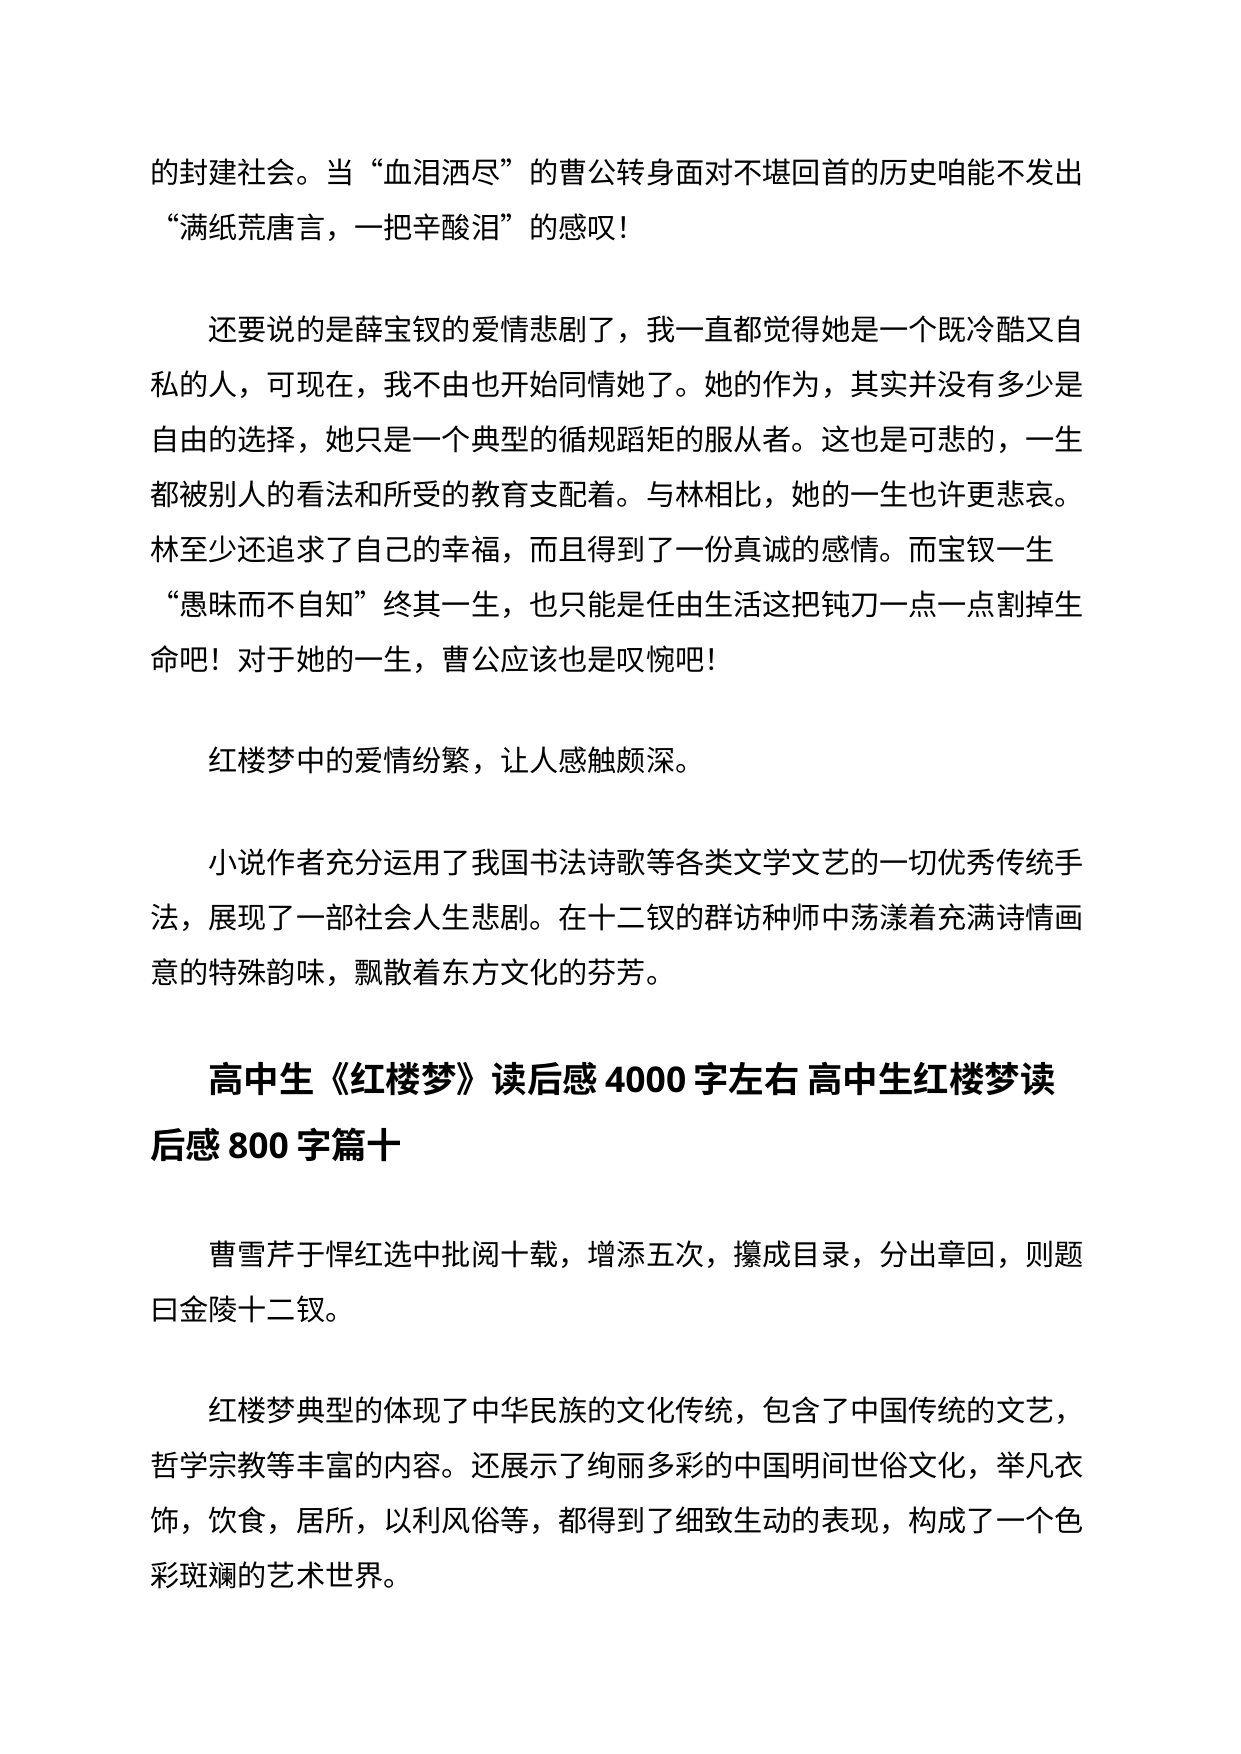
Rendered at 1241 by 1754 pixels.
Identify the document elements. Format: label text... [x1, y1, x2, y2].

text 红楼梦典型的体现了中华民族的文化传统，包含了中国传统的文艺，哲学宗教等丰富的内容。还展示了绚丽多彩的中国明间世俗文化，举凡衣饰，饮食，居所，以利风俗等，都得到了细致生动的表现，构成了一个色彩斑斓的艺术世界。 [150, 1388, 1090, 1595]
text 小说作者充分运用了我国书法诗歌等各类文学文艺的一切优秀传统手法，展现了一部社会人生悲剧。在十二钗的群访种师中荡漾着充满诗情画意的特殊韵味，飘散着东方文化的芬芳。 [150, 839, 1090, 992]
text 曹雪芹于悍红选中批阅十载，增添五次，攥成目录，分出章回，则题曰金陵十二钗。 [150, 1231, 1090, 1328]
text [150, 150, 1090, 247]
text 还要说的是薛宝钗的爱情悲剧了，我一直都觉得她是一个既冷酷又自私的人，可现在，我不由也开始同情她了。她的作为，其实并没有多少是自由的选择，她只是一个典型的循规蹈矩的服从者。这也是可悲的，一生都被别人的看法和所受的教育支配着。与林相比，她的一生也许更悲哀。林至少还追求了自己的幸福，而且得到了一份真诚的感情。而宝钗一生“愚昧而不自知”终其一生，也只能是任由生活这把钝刀一点一点割掉生命吧！对于她的一生，曹公应该也是叹惋吧！ [150, 307, 1090, 678]
text 红楼梦中的爱情纷繁，让人感触颇深。 [150, 738, 1090, 780]
text 高中生《红楼梦》读后感4000字左右 高中生红楼梦读后感800字篇十 [150, 1051, 1090, 1169]
